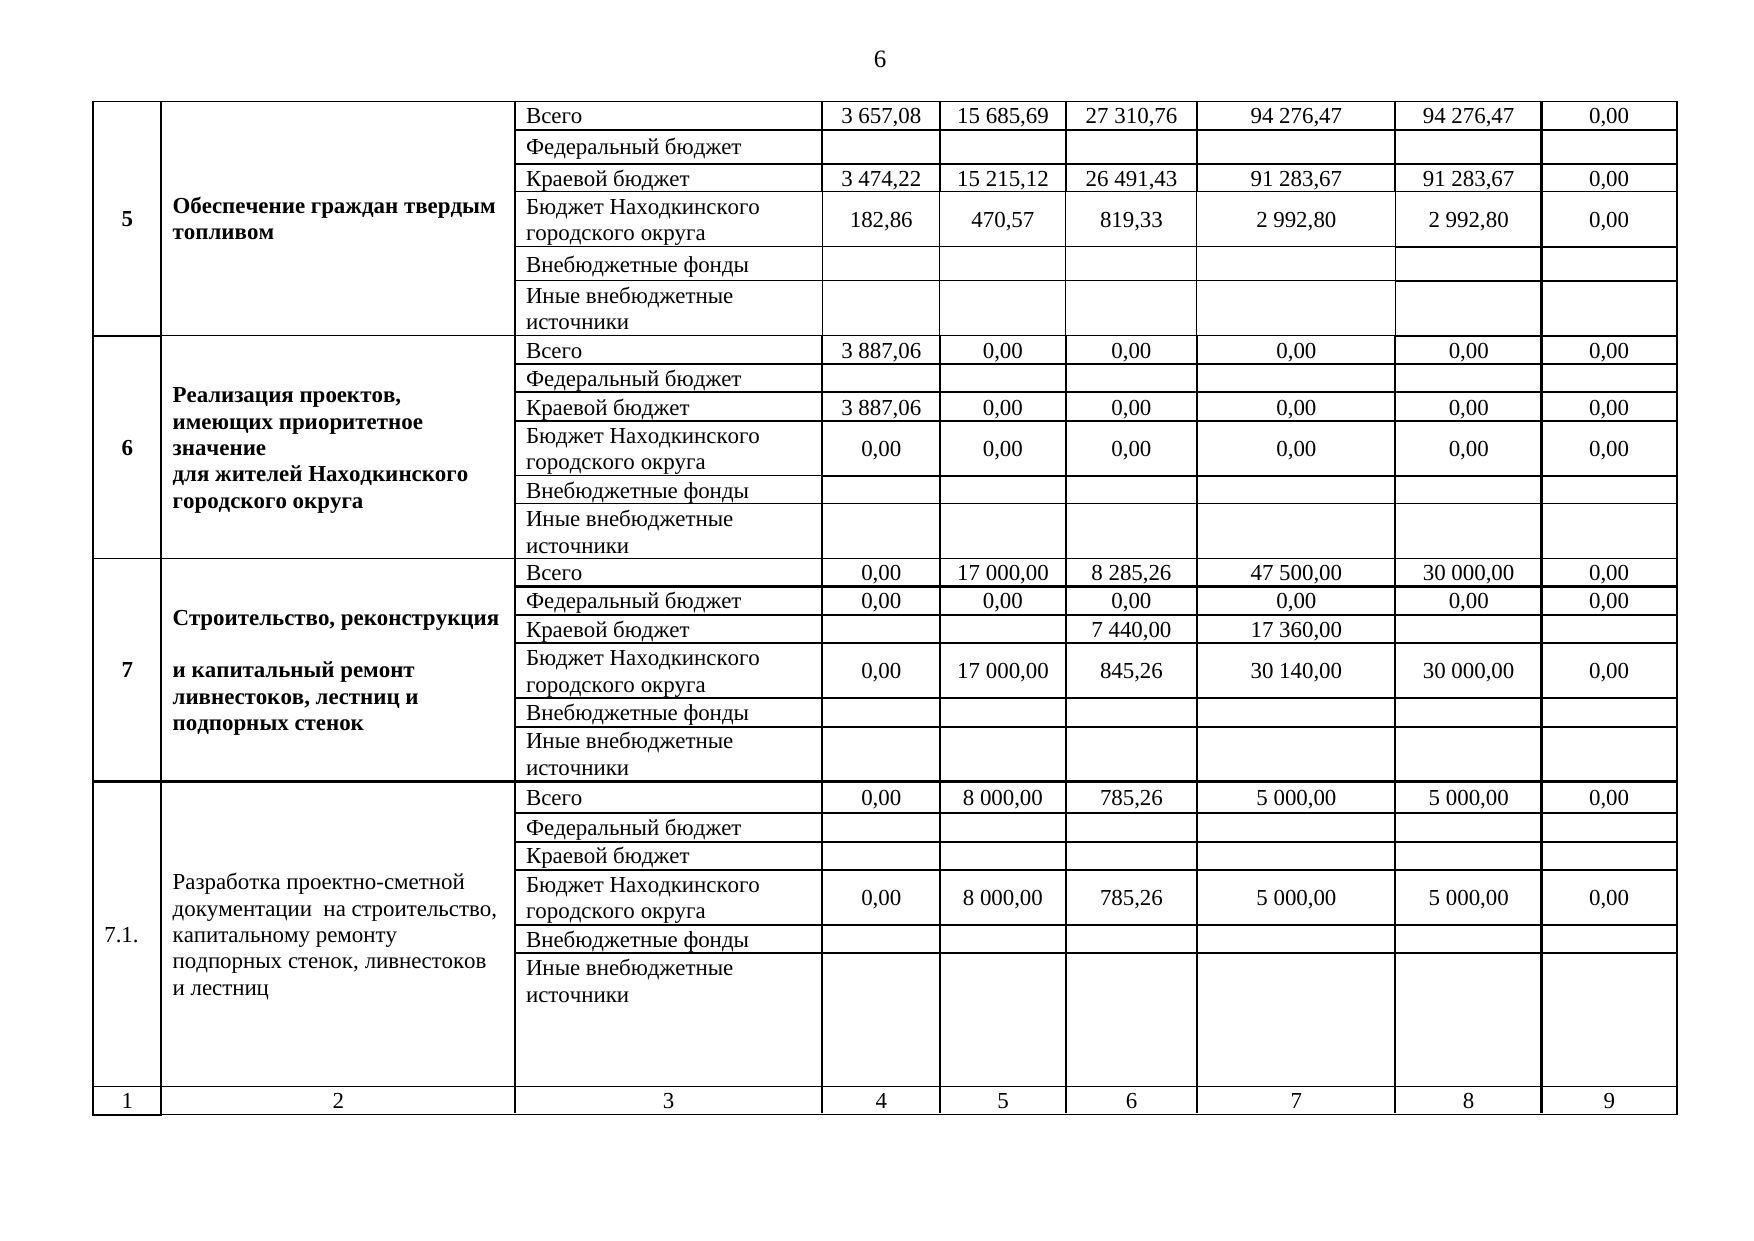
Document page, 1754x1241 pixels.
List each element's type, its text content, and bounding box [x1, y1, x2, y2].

table_cell [1396, 477, 1540, 503]
table_cell [1396, 131, 1540, 163]
table_cell 0,00 [1067, 336, 1196, 363]
table_cell [1198, 365, 1394, 391]
table_cell [1066, 281, 1196, 334]
table_cell [1067, 699, 1196, 726]
table_cell [823, 616, 939, 642]
table_cell [1543, 365, 1676, 391]
table_cell 3 [516, 1087, 821, 1113]
table_cell 0,00 [941, 588, 1065, 614]
table_cell [941, 131, 1065, 163]
table_cell [1067, 131, 1196, 163]
table_cell 819,33 [1066, 192, 1196, 246]
table_cell 8 000,00 [941, 783, 1065, 812]
table_cell 91 283,67 [1198, 165, 1394, 191]
table_cell [941, 926, 1065, 952]
table_cell Внебюджетные фонды [516, 926, 821, 952]
table_cell [941, 843, 1065, 869]
table_cell [1198, 131, 1394, 163]
table_cell [1543, 954, 1676, 1086]
table_cell Краевой бюджет [516, 165, 821, 191]
table_cell Внебюджетные фонды [516, 476, 821, 503]
table_cell Разработка проектно-сметной документации на строительство, капитальному ремонту подпорных стенок, ливнестоков и лестниц [162, 783, 514, 1086]
table_cell Всего [516, 336, 821, 363]
table_cell [941, 699, 1065, 726]
table_cell [823, 247, 939, 280]
table_cell 5 000,00 [1198, 783, 1394, 812]
table_cell [823, 477, 939, 503]
table_cell [1543, 814, 1676, 841]
table_cell 8 [1396, 1087, 1540, 1113]
table_cell 0,00 [823, 422, 939, 475]
table_cell [1067, 814, 1196, 841]
table_cell [941, 504, 1065, 558]
table_cell [1543, 843, 1676, 869]
table_cell [1198, 504, 1394, 558]
table_cell 0,00 [1198, 336, 1394, 363]
table_cell 2 [162, 1087, 514, 1113]
table_cell [940, 281, 1065, 334]
table_cell 0,00 [1396, 337, 1540, 363]
table_cell [1396, 814, 1540, 841]
table_cell Внебюджетные фонды [516, 247, 822, 280]
table_cell [823, 728, 939, 780]
table_cell 2 992,80 [1396, 192, 1540, 246]
table_cell [1543, 282, 1676, 334]
table_cell 0,00 [1543, 644, 1676, 697]
table_cell 0,00 [1067, 588, 1196, 614]
table_cell 27 310,76 [1067, 102, 1196, 129]
table_cell Бюджет Находкинского городского округа [516, 644, 821, 697]
table_cell [1067, 504, 1196, 558]
table_cell Обеспечение граждан твердым топливом [162, 102, 514, 334]
table_cell [1198, 926, 1394, 952]
table_cell 3 887,06 [823, 393, 939, 420]
table_cell [941, 814, 1065, 841]
table_cell Краевой бюджет [516, 843, 821, 869]
table_cell 30 000,00 [1396, 559, 1540, 585]
table_cell 0,00 [1543, 783, 1676, 812]
table_cell Иные внебюджетные источники [516, 728, 821, 780]
table_cell 0,00 [1543, 422, 1676, 475]
table_cell Внебюджетные фонды [516, 699, 821, 726]
table_cell [823, 926, 939, 952]
table_cell Бюджет Находкинского городского округа [516, 871, 821, 924]
table_cell [1067, 365, 1196, 391]
table_cell [941, 728, 1065, 780]
table_cell 7 [94, 559, 160, 780]
table_cell 785,26 [1067, 871, 1196, 924]
table_cell Краевой бюджет [516, 393, 821, 420]
table_cell 785,26 [1067, 783, 1196, 812]
table_cell 845,26 [1067, 644, 1196, 697]
table_cell 0,00 [941, 336, 1065, 363]
table_cell 1 [94, 1087, 160, 1113]
table_cell 0,00 [1543, 871, 1676, 924]
table_cell Реализация проектов, имеющих приоритетное значение для жителей Находкинского городского округа [162, 336, 514, 558]
table_cell 0,00 [1543, 102, 1676, 129]
table_cell Федеральный бюджет [516, 365, 821, 391]
table_cell 0,00 [1198, 588, 1394, 614]
table_cell [1396, 954, 1540, 1086]
table_cell Федеральный бюджет [516, 131, 821, 163]
table_cell 0,00 [1543, 559, 1676, 585]
table_cell [1198, 728, 1394, 780]
table_cell [1198, 843, 1394, 869]
table_cell Всего [516, 559, 821, 585]
table_cell 17 000,00 [941, 644, 1065, 697]
table_cell 0,00 [941, 393, 1065, 420]
table_cell [1066, 247, 1196, 280]
table_cell 0,00 [823, 871, 939, 924]
table_cell 6 [1067, 1087, 1196, 1113]
table_cell [1067, 728, 1196, 780]
table_cell 0,00 [1543, 192, 1676, 246]
table_cell [1396, 365, 1540, 391]
table_cell 0,00 [1067, 422, 1196, 475]
table_cell 9 [1543, 1087, 1676, 1113]
table_cell [1198, 954, 1394, 1086]
table_cell [823, 699, 939, 726]
table_cell [1198, 814, 1394, 841]
table_cell 0,00 [1543, 588, 1676, 614]
table_cell 94 276,47 [1396, 102, 1540, 129]
table_cell [1543, 477, 1676, 503]
table_cell 17 360,00 [1198, 616, 1394, 642]
table_cell 0,00 [1198, 422, 1394, 475]
table_cell 6 [94, 337, 160, 558]
table_cell 47 500,00 [1198, 559, 1394, 585]
table_cell [1067, 926, 1196, 952]
table_cell [823, 281, 939, 334]
table_cell 30 000,00 [1396, 644, 1540, 697]
table_cell [941, 477, 1065, 503]
table_cell [1067, 477, 1196, 503]
table_cell Федеральный бюджет [516, 814, 821, 841]
table_cell [1396, 843, 1540, 869]
table_cell [1396, 699, 1540, 726]
table_cell 182,86 [823, 192, 939, 246]
table_cell [1396, 616, 1540, 642]
table_cell 0,00 [1396, 588, 1540, 614]
table_cell Бюджет Находкинского городского округа [516, 422, 821, 475]
table_cell 15 685,69 [941, 102, 1065, 129]
table_cell [1396, 248, 1540, 280]
table_cell 7.1. [94, 783, 160, 1086]
table_cell 30 140,00 [1198, 644, 1394, 697]
table_cell [823, 814, 939, 841]
table_cell 0,00 [823, 559, 939, 585]
table_cell [823, 843, 939, 869]
table_cell Иные внебюджетные источники [516, 504, 821, 558]
table_cell 26 491,43 [1067, 165, 1196, 191]
table_cell [1543, 728, 1676, 780]
table_cell 0,00 [1067, 393, 1196, 420]
table_cell 470,57 [940, 192, 1065, 246]
table_cell [1396, 282, 1540, 334]
table_cell 0,00 [1396, 422, 1540, 475]
table_cell 8 285,26 [1067, 559, 1196, 585]
table_cell Федеральный бюджет [516, 588, 821, 614]
table_cell 3 474,22 [823, 165, 939, 191]
table_cell 5 000,00 [1396, 783, 1540, 812]
table_cell 0,00 [941, 422, 1065, 475]
table_cell 5 [941, 1087, 1065, 1113]
table_cell Строительство, реконструкция и капитальный ремонт ливнестоков, лестниц и подпорных стенок [162, 559, 514, 780]
table_cell 3 657,08 [823, 102, 939, 129]
table_cell [1543, 248, 1676, 280]
table_cell [941, 954, 1065, 1086]
table_cell 17 000,00 [941, 559, 1065, 585]
table_cell 0,00 [823, 783, 939, 812]
table_cell 5 000,00 [1396, 871, 1540, 924]
table_cell 0,00 [1543, 165, 1676, 191]
table_cell 0,00 [823, 588, 939, 614]
table_cell [1396, 504, 1540, 558]
table_cell [941, 616, 1065, 642]
table_cell [1067, 954, 1196, 1086]
table_cell [941, 365, 1065, 391]
table_cell Всего [516, 102, 821, 129]
table_cell 0,00 [1543, 393, 1676, 420]
table_cell 4 [823, 1087, 939, 1113]
table_cell [1197, 247, 1395, 280]
table_cell 91 283,67 [1396, 165, 1540, 191]
table_cell 3 887,06 [823, 336, 939, 363]
table_cell [1396, 728, 1540, 780]
table_cell 0,00 [1543, 337, 1676, 363]
table_cell [1198, 699, 1394, 726]
table_cell 2 992,80 [1197, 192, 1395, 246]
table_cell [1543, 616, 1676, 642]
table_cell 15 215,12 [941, 165, 1065, 191]
table_cell [1543, 131, 1676, 163]
table_cell Иные внебюджетные источники [516, 281, 822, 334]
table_cell 0,00 [1396, 393, 1540, 420]
table_cell [1396, 926, 1540, 952]
table_cell [823, 365, 939, 391]
table_cell 7 440,00 [1067, 616, 1196, 642]
table_cell 8 000,00 [941, 871, 1065, 924]
table_cell Иные внебюджетные источники [516, 954, 821, 1086]
table_cell [1543, 699, 1676, 726]
table_cell [823, 131, 939, 163]
table_cell [823, 504, 939, 558]
table_cell [823, 954, 939, 1086]
table_cell 94 276,47 [1198, 102, 1394, 129]
table_cell 0,00 [823, 644, 939, 697]
table_cell 0,00 [1198, 393, 1394, 420]
table_cell [1198, 477, 1394, 503]
table_cell [1197, 281, 1395, 334]
table_cell Всего [516, 783, 821, 812]
table_cell [1543, 504, 1676, 558]
table_cell Краевой бюджет [516, 616, 821, 642]
table_cell [1067, 843, 1196, 869]
table_cell [940, 247, 1065, 280]
table_cell 7 [1198, 1087, 1394, 1113]
table_cell Бюджет Находкинского городского округа [516, 192, 822, 246]
table_cell 5 000,00 [1198, 871, 1394, 924]
table_cell [1543, 926, 1676, 952]
table_cell 5 [94, 102, 160, 334]
